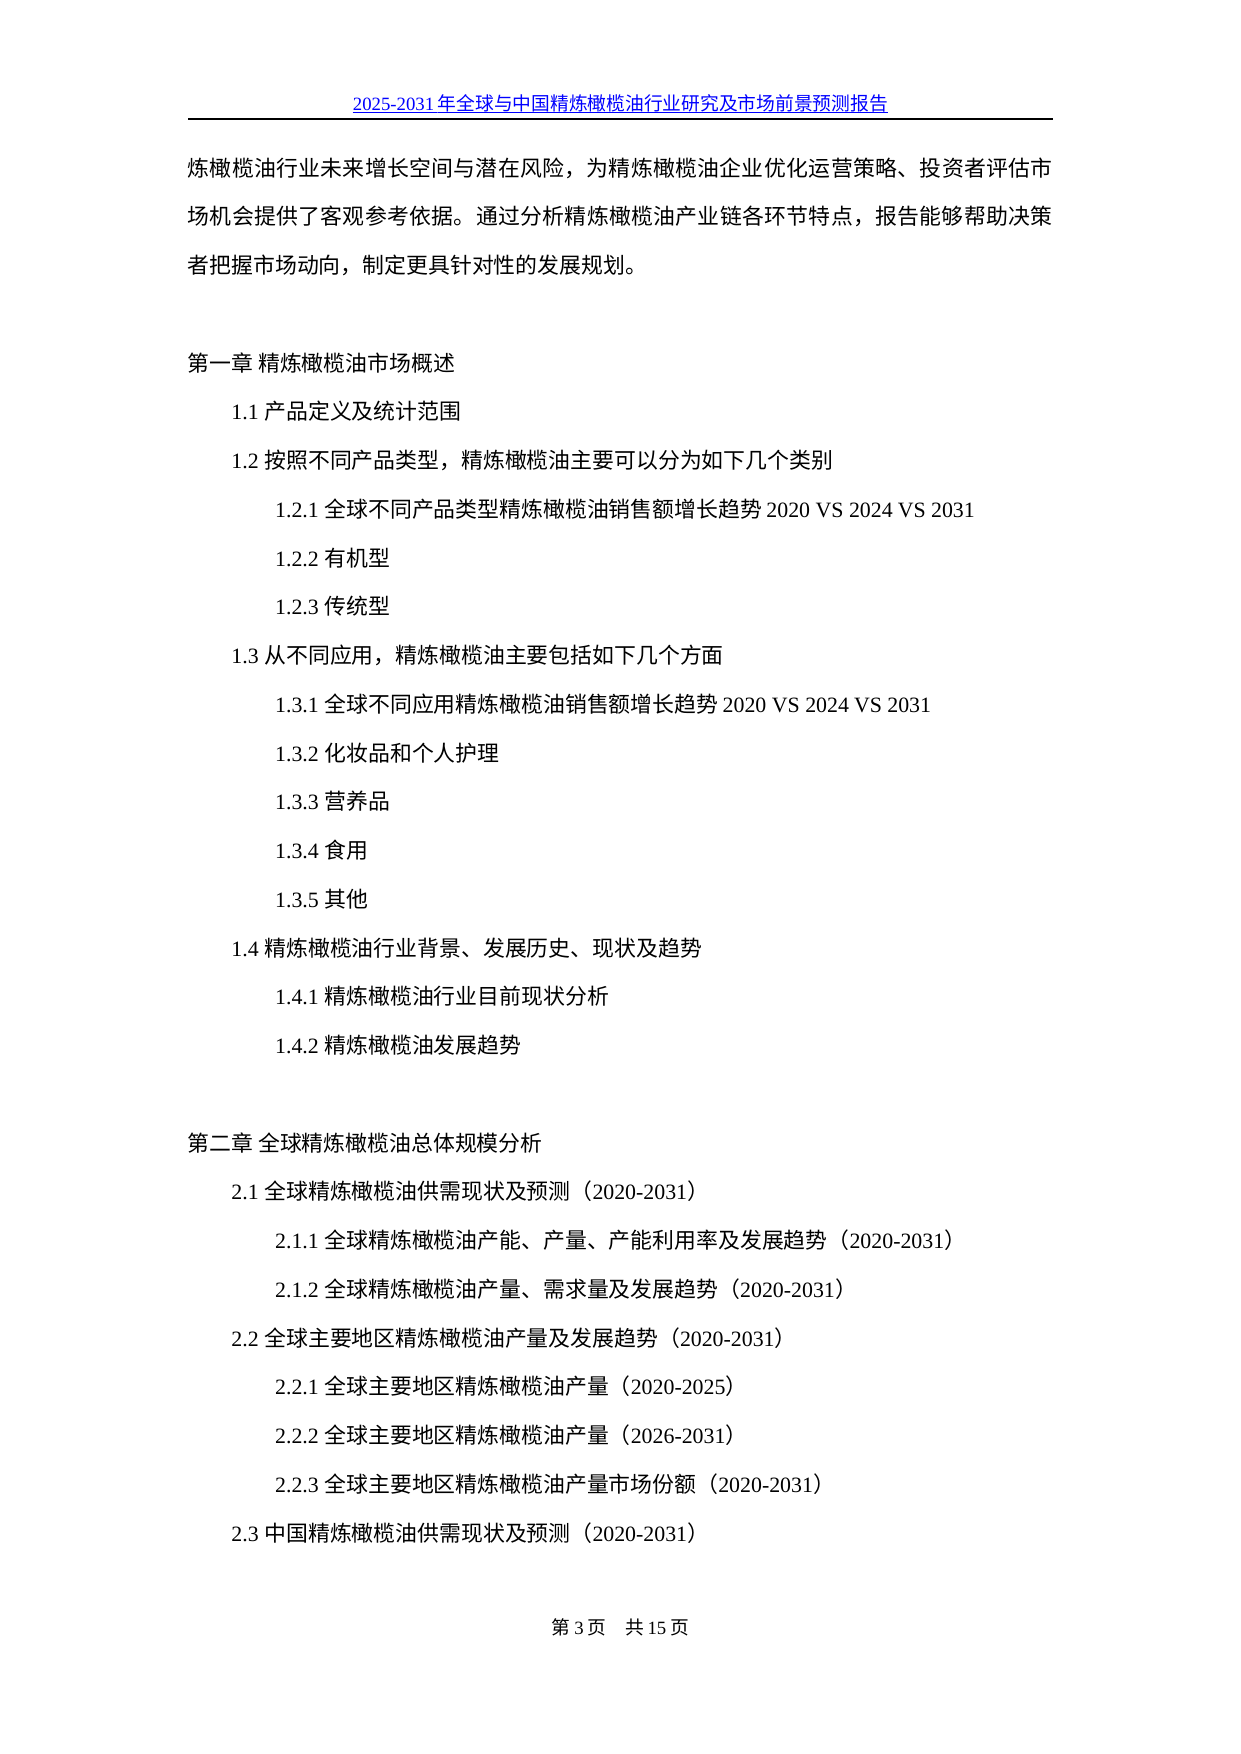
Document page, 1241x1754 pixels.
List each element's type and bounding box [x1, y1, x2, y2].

text [187, 150, 1053, 1548]
